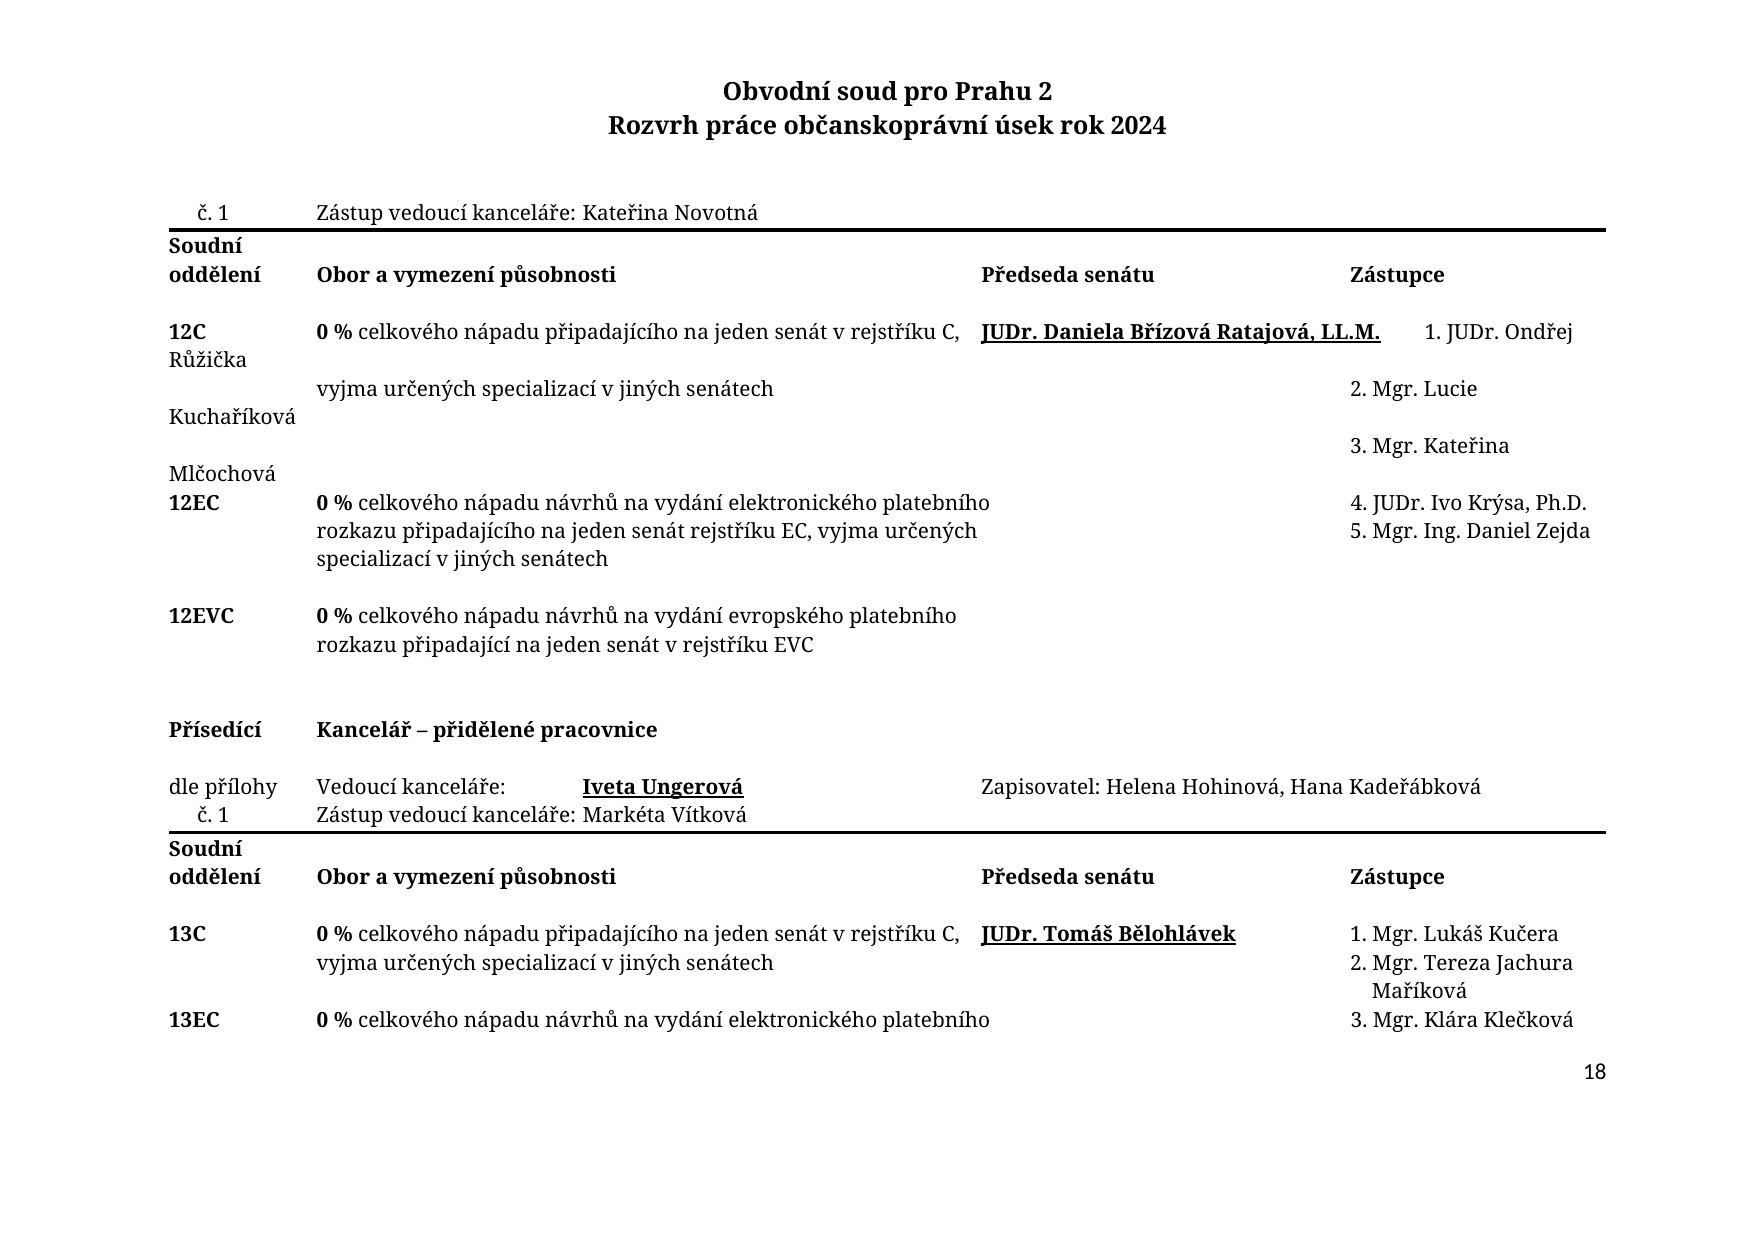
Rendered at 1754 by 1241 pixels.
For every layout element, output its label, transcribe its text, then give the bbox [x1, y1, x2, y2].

text dle přílohy Vedoucí kanceláře: Iveta Ungerová Zapisovatel: Helena Hohinová, Hana Kadeřábková [169, 772, 1606, 800]
text č. 1 Zástup vedoucí kanceláře: Markéta Vítková [169, 800, 1606, 831]
text rozkazu připadajícího na jeden senát rejstříku EC, vyjma určených 5. Mgr. Ing. Daniel Zejda [169, 516, 1606, 544]
text č. 1 Zástup vedoucí kanceláře: Kateřina Novotná [169, 198, 1606, 228]
text 12C 0 % celkového nápadu připadajícího na jeden senát v rejstříku C, JUDr. Daniela Břízová Ratajová, LL.M. 1. JUDr. Ondřej Růžička [169, 317, 1606, 374]
text vyjma určených specializací v jiných senátech 2. Mgr. Tereza Jachura [169, 948, 1606, 976]
text 12EC 0 % celkového nápadu návrhů na vydání elektronického platebního 4. JUDr. Ivo Krýsa, Ph.D. [169, 488, 1606, 516]
text 3. Mgr. Kateřina Mlčochová [169, 431, 1606, 488]
text oddělení Obor a vymezení působnosti Předseda senátu Zástupce [169, 260, 1606, 288]
text vyjma určených specializací v jiných senátech 2. Mgr. Lucie Kuchaříková [169, 374, 1606, 431]
text 13EC 0 % celkového nápadu návrhů na vydání elektronického platebního 3. Mgr. Klára Klečková [169, 1005, 1606, 1033]
text Maříková [169, 976, 1606, 1005]
text 13C 0 % celkového nápadu připadajícího na jeden senát v rejstříku C, JUDr. Tomáš Bělohlávek 1. Mgr. Lukáš Kučera [169, 919, 1606, 948]
text 12EVC 0 % celkového nápadu návrhů na vydání evropského platebního [169, 601, 1606, 630]
text oddělení Obor a vymezení působnosti Předseda senátu Zástupce [169, 862, 1606, 891]
text specializací v jiných senátech [169, 544, 1606, 573]
text Soudní [169, 834, 1606, 862]
text Soudní [169, 232, 1606, 260]
text rozkazu připadající na jeden senát v rejstříku EVC [169, 630, 1606, 658]
text Přísedící Kancelář – přidělené pracovnice [169, 715, 1606, 743]
